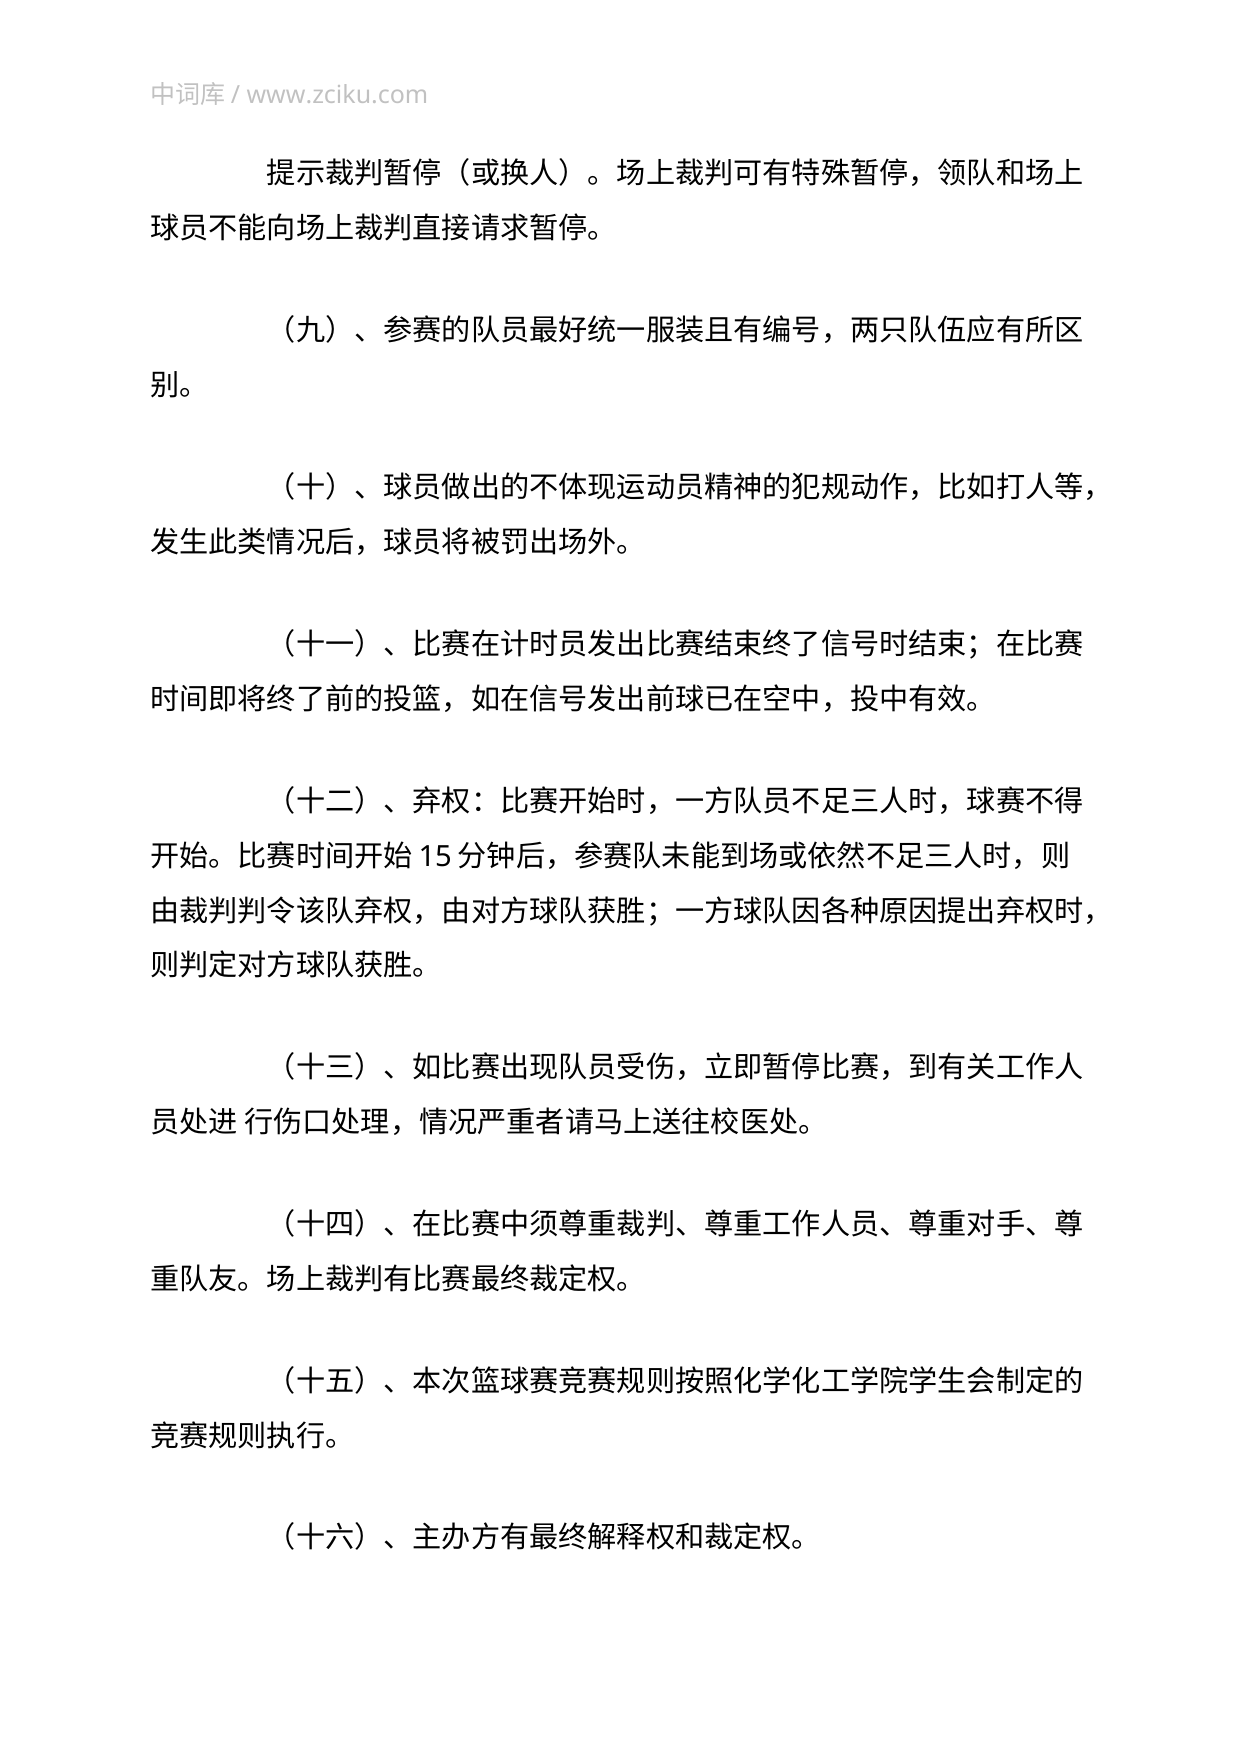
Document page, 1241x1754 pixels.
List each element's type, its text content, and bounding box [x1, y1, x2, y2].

text 提示裁判暂停（或换人）。场上裁判可有特殊暂停，领队和场上球员不能向场上裁判直接请求暂停。 [150, 150, 1090, 247]
text （十六）、主办方有最终解释权和裁定权。 [150, 1514, 1090, 1556]
text （十三）、如比赛出现队员受伤，立即暂停比赛，到有关工作人员处进 行伤口处理，情况严重者请马上送往校医处。 [150, 1044, 1090, 1141]
text （十五）、本次篮球赛竞赛规则按照化学化工学院学生会制定的竞赛规则执行。 [150, 1357, 1090, 1454]
text （十一）、比赛在计时员发出比赛结束终了信号时结束；在比赛时间即将终了前的投篮，如在信号发出前球已在空中，投中有效。 [150, 620, 1090, 718]
text （九）、参赛的队员最好统一服装且有编号，两只队伍应有所区别。 [150, 307, 1090, 404]
text （十）、球员做出的不体现运动员精神的犯规动作，比如打人等，发生此类情况后，球员将被罚出场外。 [150, 463, 1090, 561]
text （十二）、弃权：比赛开始时，一方队员不足三人时，球赛不得开始。比赛时间开始15分钟后，参赛队未能到场或依然不足三人时，则由裁判判令该队弃权，由对方球队获胜；一方球队因各种原因提出弃权时，则判定对方球队获胜。 [150, 777, 1090, 984]
text （十四）、在比赛中须尊重裁判、尊重工作人员、尊重对手、尊重队友。场上裁判有比赛最终裁定权。 [150, 1201, 1090, 1298]
